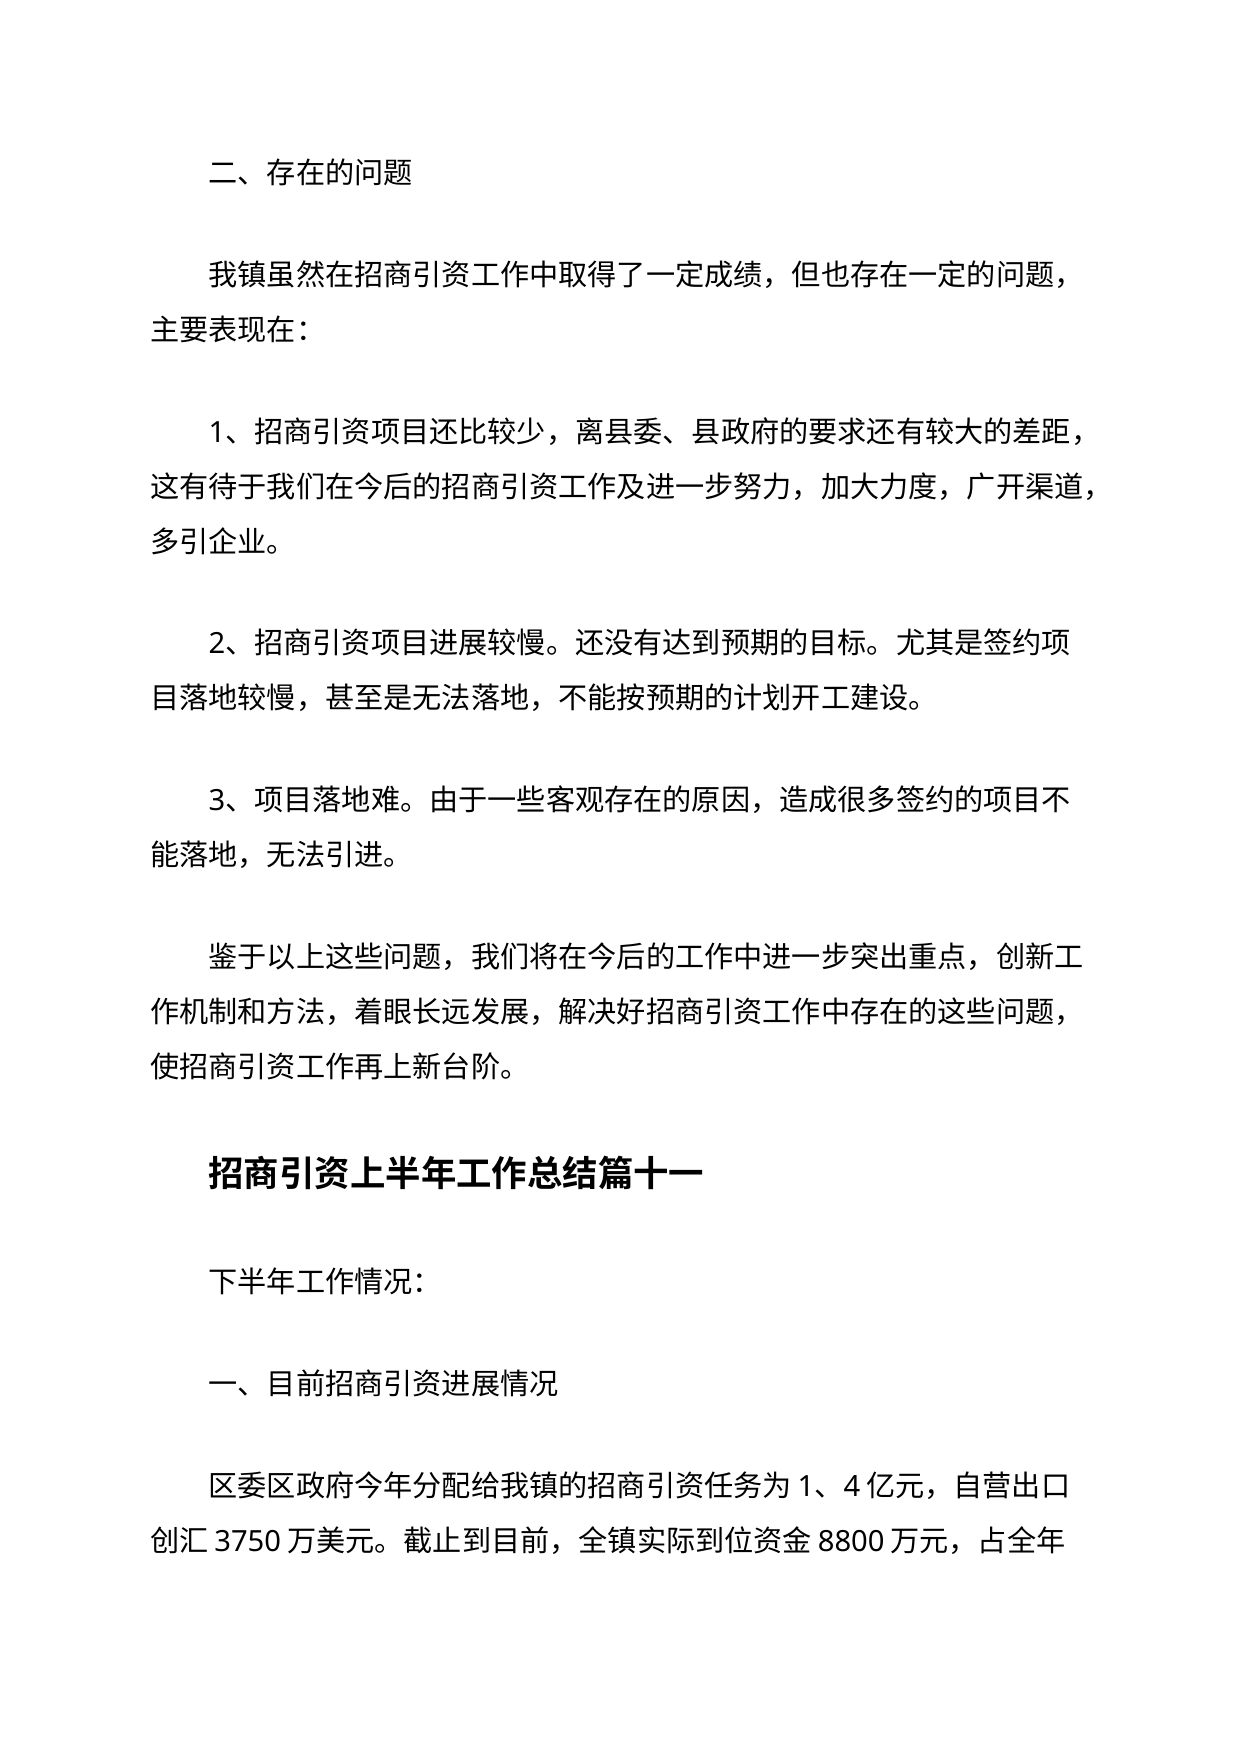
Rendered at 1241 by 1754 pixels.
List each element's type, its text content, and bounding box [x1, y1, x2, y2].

text 招商引资上半年工作总结篇十一 [150, 1145, 1090, 1196]
text 鉴于以上这些问题，我们将在今后的工作中进一步突出重点，创新工作机制和方法，着眼长远发展，解决好招商引资工作中存在的这些问题，使招商引资工作再上新台阶。 [150, 934, 1090, 1086]
text 一、目前招商引资进展情况 [150, 1360, 1090, 1403]
text 2、招商引资项目进展较慢。还没有达到预期的目标。尤其是签约项目落地较慢，甚至是无法落地，不能按预期的计划开工建设。 [150, 620, 1090, 717]
text 3、项目落地难。由于一些客观存在的原因，造成很多签约的项目不能落地，无法引进。 [150, 777, 1090, 874]
text 1、招商引资项目还比较少，离县委、县政府的要求还有较大的差距，这有待于我们在今后的招商引资工作及进一步努力，加大力度，广开渠道，多引企业。 [150, 408, 1090, 561]
text 我镇虽然在招商引资工作中取得了一定成绩，但也存在一定的问题，主要表现在： [150, 252, 1090, 349]
text 下半年工作情况： [150, 1259, 1090, 1301]
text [150, 1462, 1090, 1559]
text 二、存在的问题 [150, 150, 1090, 192]
